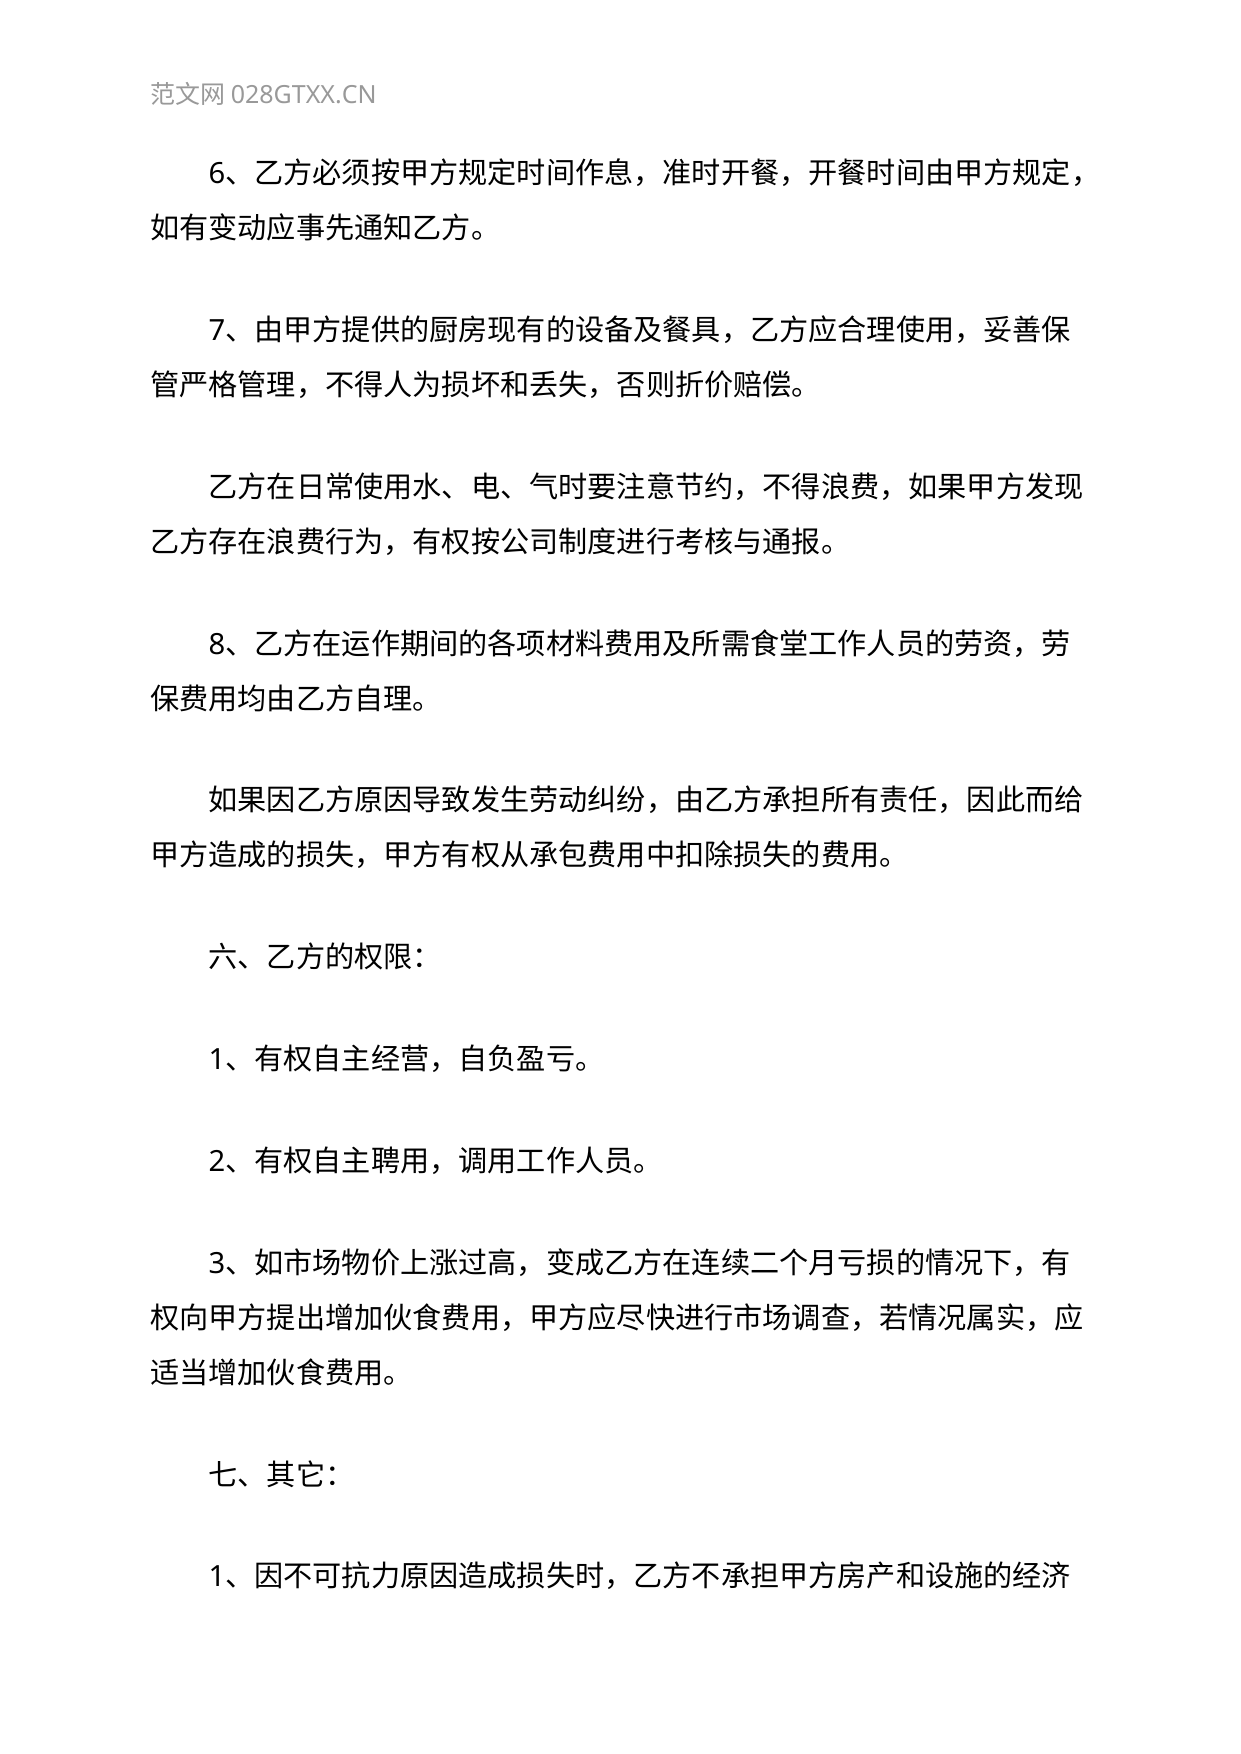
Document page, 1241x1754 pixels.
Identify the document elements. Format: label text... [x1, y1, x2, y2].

text 如果因乙方原因导致发生劳动纠纷，由乙方承担所有责任，因此而给甲方造成的损失，甲方有权从承包费用中扣除损失的费用。 [150, 777, 1090, 874]
text 2、有权自主聘用，调用工作人员。 [150, 1137, 1090, 1180]
text 六、乙方的权限： [150, 934, 1090, 976]
text 6、乙方必须按甲方规定时间作息，准时开餐，开餐时间由甲方规定，如有变动应事先通知乙方。 [150, 150, 1090, 247]
text 1、有权自主经营，自负盈亏。 [150, 1035, 1090, 1078]
text 7、由甲方提供的厨房现有的设备及餐具，乙方应合理使用，妥善保管严格管理，不得人为损坏和丢失，否则折价赔偿。 [150, 307, 1090, 404]
text 3、如市场物价上涨过高，变成乙方在连续二个月亏损的情况下，有权向甲方提出增加伙食费用，甲方应尽快进行市场调查，若情况属实，应适当增加伙食费用。 [150, 1239, 1090, 1392]
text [150, 1553, 1090, 1595]
text 8、乙方在运作期间的各项材料费用及所需食堂工作人员的劳资，劳保费用均由乙方自理。 [150, 620, 1090, 717]
text 乙方在日常使用水、电、气时要注意节约，不得浪费，如果甲方发现乙方存在浪费行为，有权按公司制度进行考核与通报。 [150, 463, 1090, 561]
text 七、其它： [150, 1451, 1090, 1493]
